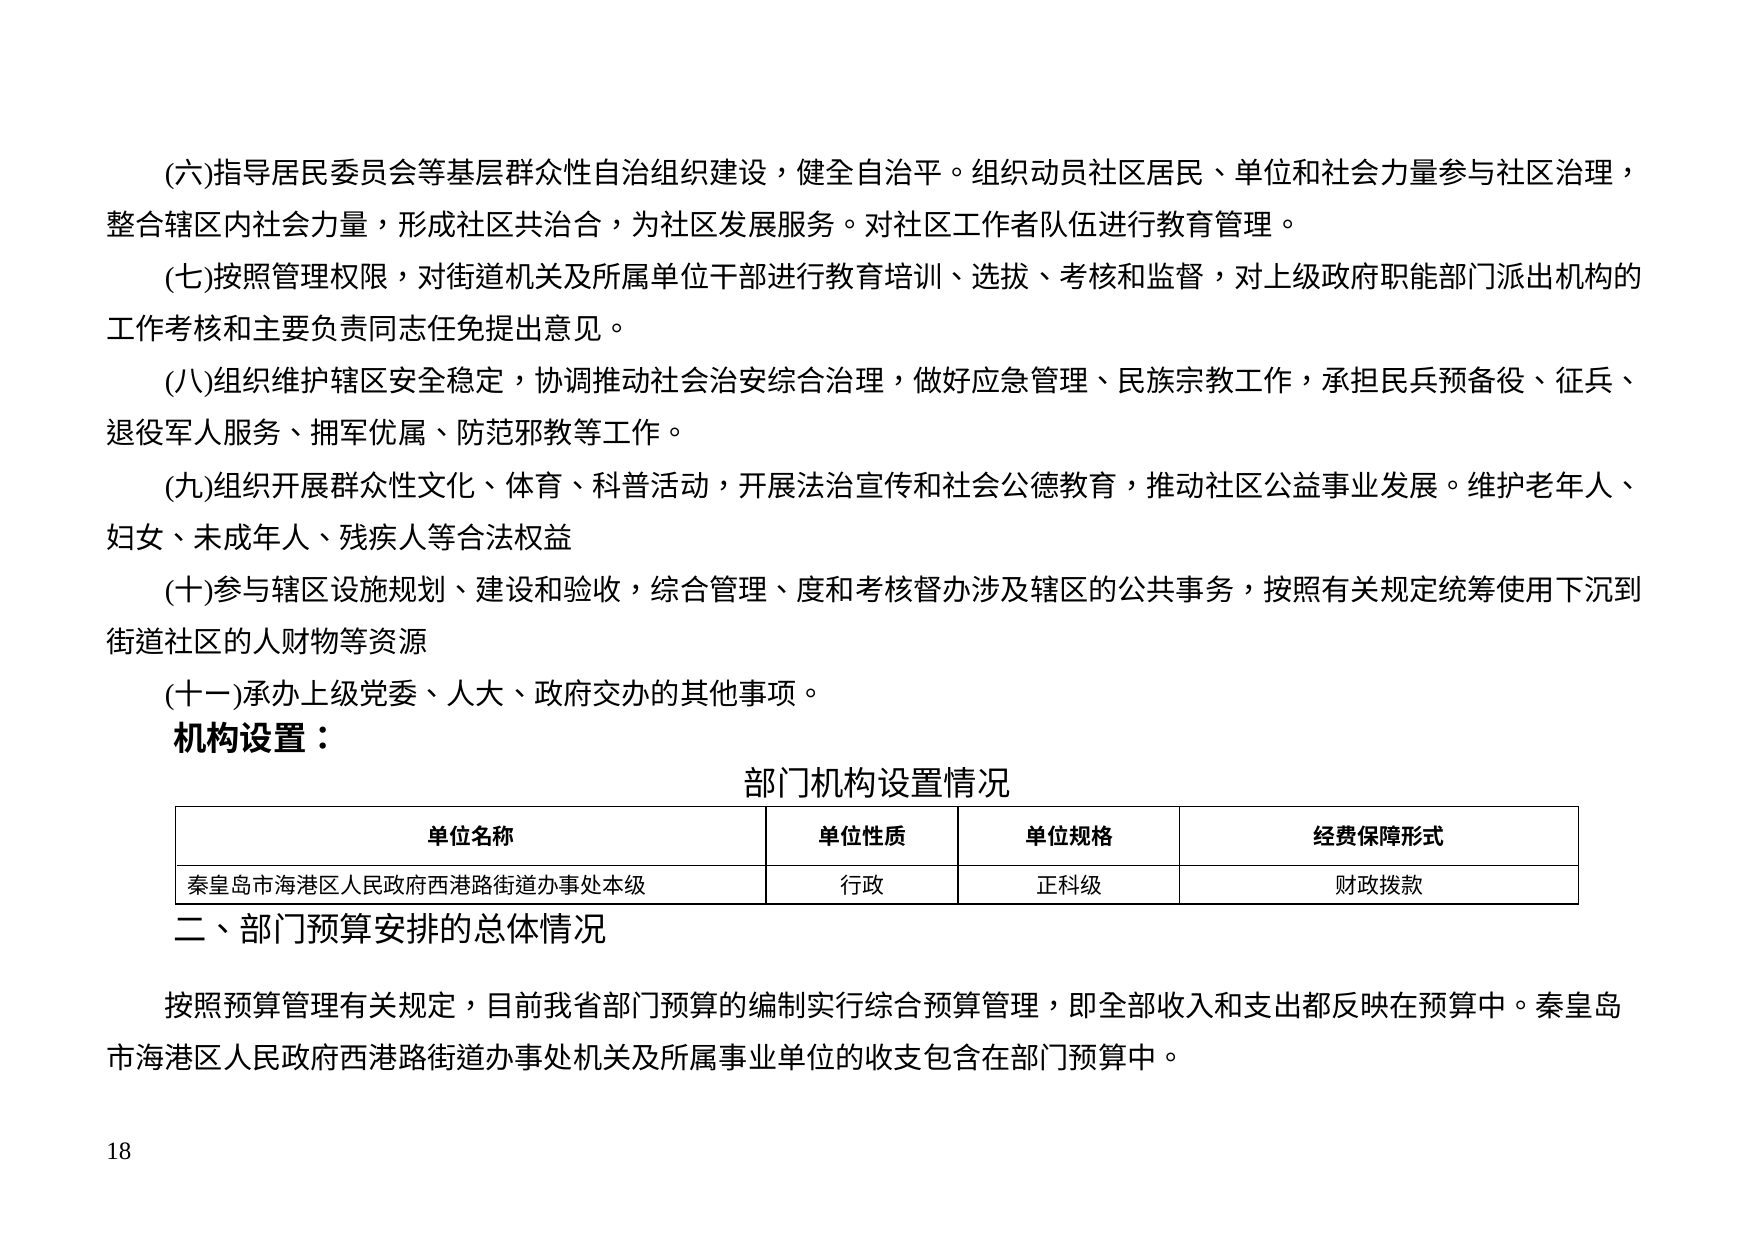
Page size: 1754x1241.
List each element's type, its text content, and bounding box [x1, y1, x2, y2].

text 部门机构设置情况 [106, 760, 1648, 806]
table_cell 正科级 [959, 866, 1179, 903]
text (六)指导居民委员会等基层群众性自治组织建设，健全自治平。组织动员社区居民、单位和社会力量参与社区治理，整合辖区内社会力量，形成社区共治合，为社区发展服务。对社区工作者队伍进行教育管理。 [106, 142, 1648, 246]
table_header 单位名称 [176, 807, 765, 864]
text (十ー)承办上级党委、人大、政府交办的其他事项。 [106, 663, 1648, 715]
text 二、部门预算安排的总体情况 [106, 906, 1648, 951]
table_cell 财政拨款 [1180, 866, 1578, 903]
table_header 单位性质 [767, 807, 957, 864]
text (八)组织维护辖区安全稳定，协调推动社会治安综合治理，做好应急管理、民族宗教工作，承担民兵预备役、征兵、退役军人服务、拥军优属、防范邪教等工作。 [106, 350, 1648, 454]
table_header 单位规格 [959, 807, 1179, 864]
text 按照预算管理有关规定，目前我省部门预算的编制实行综合预算管理，即全部收入和支出都反映在预算中。秦皇岛市海港区人民政府西港路街道办事处机关及所属事业单位的收支包含在部门预算中。 [106, 975, 1648, 1079]
text (七)按照管理权限，对街道机关及所属单位干部进行教育培训、选拔、考核和监督，对上级政府职能部门派出机构的工作考核和主要负责同志任免提出意见。 [106, 246, 1648, 350]
text 机构设置： [106, 715, 1648, 760]
text (十)参与辖区设施规划、建设和验收，综合管理、度和考核督办涉及辖区的公共事务，按照有关规定统筹使用下沉到街道社区的人财物等资源 [106, 558, 1648, 663]
table_cell 秦皇岛市海港区人民政府西港路街道办事处本级 [176, 866, 765, 903]
table_header 经费保障形式 [1180, 807, 1578, 864]
text (九)组织开展群众性文化、体育、科普活动，开展法治宣传和社会公德教育，推动社区公益事业发展。维护老年人、妇女、未成年人、残疾人等合法权益 [106, 454, 1648, 558]
table_cell 行政 [767, 866, 957, 903]
